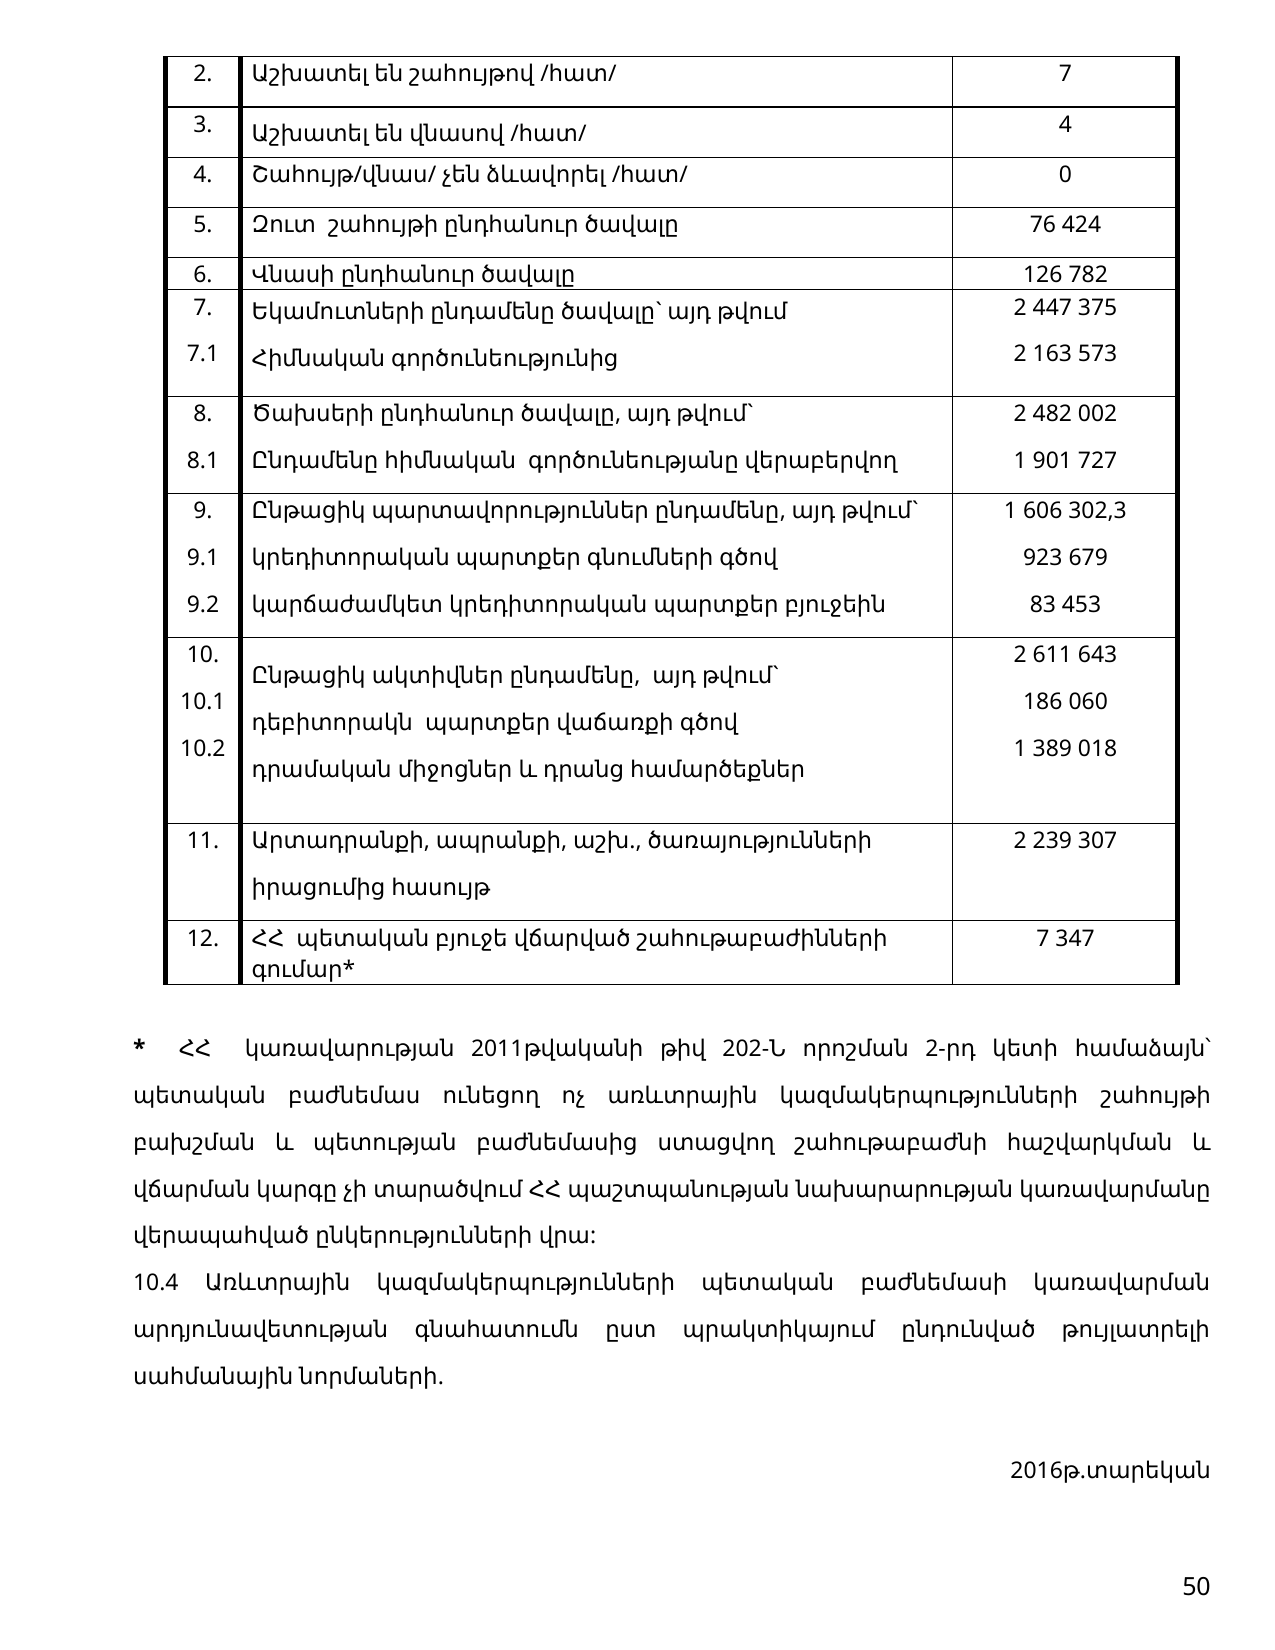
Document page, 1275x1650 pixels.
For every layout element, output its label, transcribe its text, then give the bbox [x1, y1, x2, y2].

table_cell 2 447 375 2 163 573 [953, 290, 1175, 396]
table_cell 7. 7.1 [168, 290, 238, 396]
table_cell Եկամուտների ընդամենը ծավալը` այդ թվում Հիմնական գործունեությունից [243, 290, 952, 396]
table_cell 7 [953, 57, 1175, 106]
table_cell Շահույթ/վնաս/ չեն ձևավորել /հատ/ [243, 158, 952, 207]
table_cell Զուտ շահույթի ընդհանուր ծավալը [243, 208, 952, 257]
text 10.4 Առևտրային կազմակերպությունների պետական բաժնեմասի կառավարման արդյունավետության գնահատումն ըստ պրակտիկայում ընդունված թույլատրելի սահմանային նորմաների. [133, 1266, 1211, 1391]
table_cell 10. 10.1 10.2 [168, 638, 238, 823]
table_cell 126 782 [953, 258, 1175, 289]
table_cell Վնասի ընդհանուր ծավալը [243, 258, 952, 289]
table_cell Աշխատել են շահույթով /հատ/ [243, 57, 952, 106]
text 2016թ.տարեկան [133, 1454, 1211, 1485]
table_cell 1 606 302,3 923 679 83 453 [953, 494, 1175, 637]
table_cell Ընթացիկ պարտավորություններ ընդամենը, այդ թվում` կրեդիտորական պարտքեր գնումների գծով կարճաժամկետ կրեդիտորական պարտքեր բյուջեին [243, 494, 952, 637]
table_cell 4. [168, 158, 238, 207]
table_cell 2 239 307 [953, 824, 1175, 920]
table_cell 76 424 [953, 208, 1175, 257]
table_cell 9. 9.1 9.2 [168, 494, 238, 637]
table_cell 12. [168, 921, 238, 984]
table_cell 2 482 002 1 901 727 [953, 397, 1175, 493]
table_cell 8. 8.1 [168, 397, 238, 493]
table_cell 7 347 [953, 921, 1175, 984]
table_cell Արտադրանքի, ապրանքի, աշխ., ծառայությունների իրացումից հասույթ [243, 824, 952, 920]
table_cell Ծախսերի ընդհանուր ծավալը, այդ թվում` Ընդամենը հիմնական գործունեությանը վերաբերվող [243, 397, 952, 493]
table_cell 3. [168, 108, 238, 157]
table_cell 11. [168, 824, 238, 920]
table_cell 4 [953, 108, 1175, 157]
table_cell 5. [168, 208, 238, 257]
table_cell 0 [953, 158, 1175, 207]
table_cell 6. [168, 258, 238, 289]
table_cell ՀՀ պետական բյուջե վճարված շահութաբաժինների գումար* [243, 921, 952, 984]
table_cell Աշխատել են վնասով /հատ/ [243, 108, 952, 157]
text * ՀՀ կառավարության 2011թվականի թիվ 202-Ն որոշման 2-րդ կետի համաձայն՝ պետական բաժնեմաս ունեցող ոչ առևտրային կազմակերպությունների շահույթի բախշման և պետության բաժնեմասից ստացվող շահութաբաժնի հաշվարկման և վճարման կարգը չի տարածվում ՀՀ պաշտպանության նախարարության կառավարմանը վերապահված ընկերությունների վրա: [133, 1032, 1211, 1251]
table_cell Ընթացիկ ակտիվներ ընդամենը, այդ թվում` դեբիտորակն պարտքեր վաճառքի գծով դրամական միջոցներ և դրանց համարծեքներ [243, 638, 952, 823]
table_cell 2. [168, 57, 238, 106]
table_cell 2 611 643 186 060 1 389 018 [953, 638, 1175, 823]
